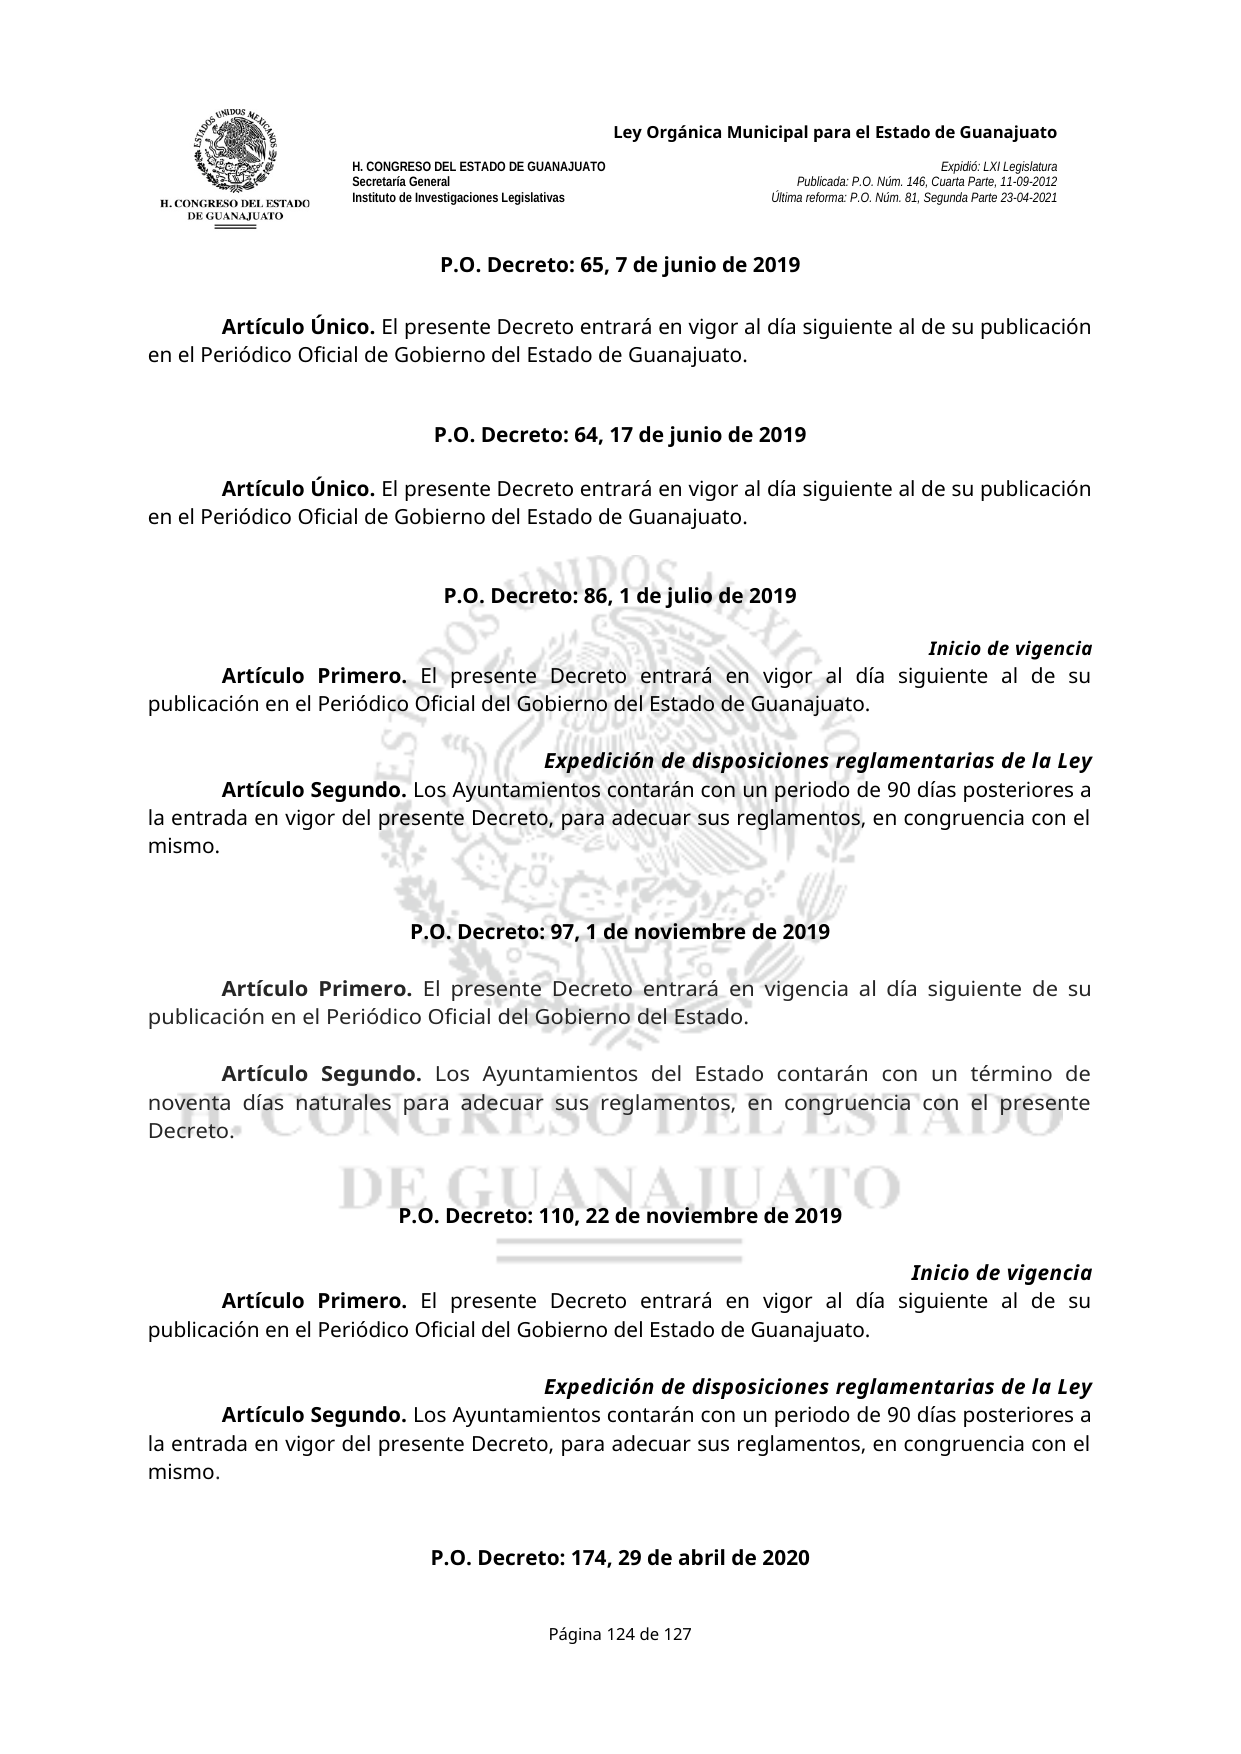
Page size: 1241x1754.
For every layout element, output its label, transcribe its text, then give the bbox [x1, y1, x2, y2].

text Artículo Segundo. Los Ayuntamientos del Estado contarán con un término de noventa días naturales para adecuar sus reglamentos, en congruencia con el presente Decreto. [148, 1059, 1092, 1144]
text Inicio de vigencia [148, 636, 1092, 661]
text Inicio de vigencia [148, 1258, 1092, 1287]
text Artículo Único. El presente Decreto entrará en vigor al día siguiente al de su publicación en el Periódico Oficial de Gobierno del Estado de Guanajuato. [148, 474, 1092, 531]
text Expedición de disposiciones reglamentarias de la Ley [148, 1372, 1092, 1400]
text P.O. Decreto: 64, 17 de junio de 2019 [148, 420, 1092, 448]
text P.O. Decreto: 65, 7 de junio de 2019 [148, 251, 1092, 279]
text Artículo Segundo. Los Ayuntamientos contarán con un periodo de 90 días posteriores a la entrada en vigor del presente Decreto, para adecuar sus reglamentos, en congruencia con el mismo. [148, 1400, 1092, 1486]
text P.O. Decreto: 86, 1 de julio de 2019 [148, 582, 1092, 610]
picture [160, 109, 310, 235]
text P.O. Decreto: 174, 29 de abril de 2020 [148, 1543, 1092, 1571]
text Artículo Primero. El presente Decreto entrará en vigencia al día siguiente de su publicación en el Periódico Oficial del Gobierno del Estado. [148, 974, 1092, 1031]
text P.O. Decreto: 110, 22 de noviembre de 2019 [148, 1201, 1092, 1230]
text Expedición de disposiciones reglamentarias de la Ley [148, 746, 1092, 775]
text P.O. Decreto: 97, 1 de noviembre de 2019 [148, 917, 1092, 945]
text Artículo Único. El presente Decreto entrará en vigor al día siguiente al de su publicación en el Periódico Oficial de Gobierno del Estado de Guanajuato. [148, 312, 1092, 369]
text Artículo Segundo. Los Ayuntamientos contarán con un periodo de 90 días posteriores a la entrada en vigor del presente Decreto, para adecuar sus reglamentos, en congruencia con el mismo. [148, 775, 1092, 860]
